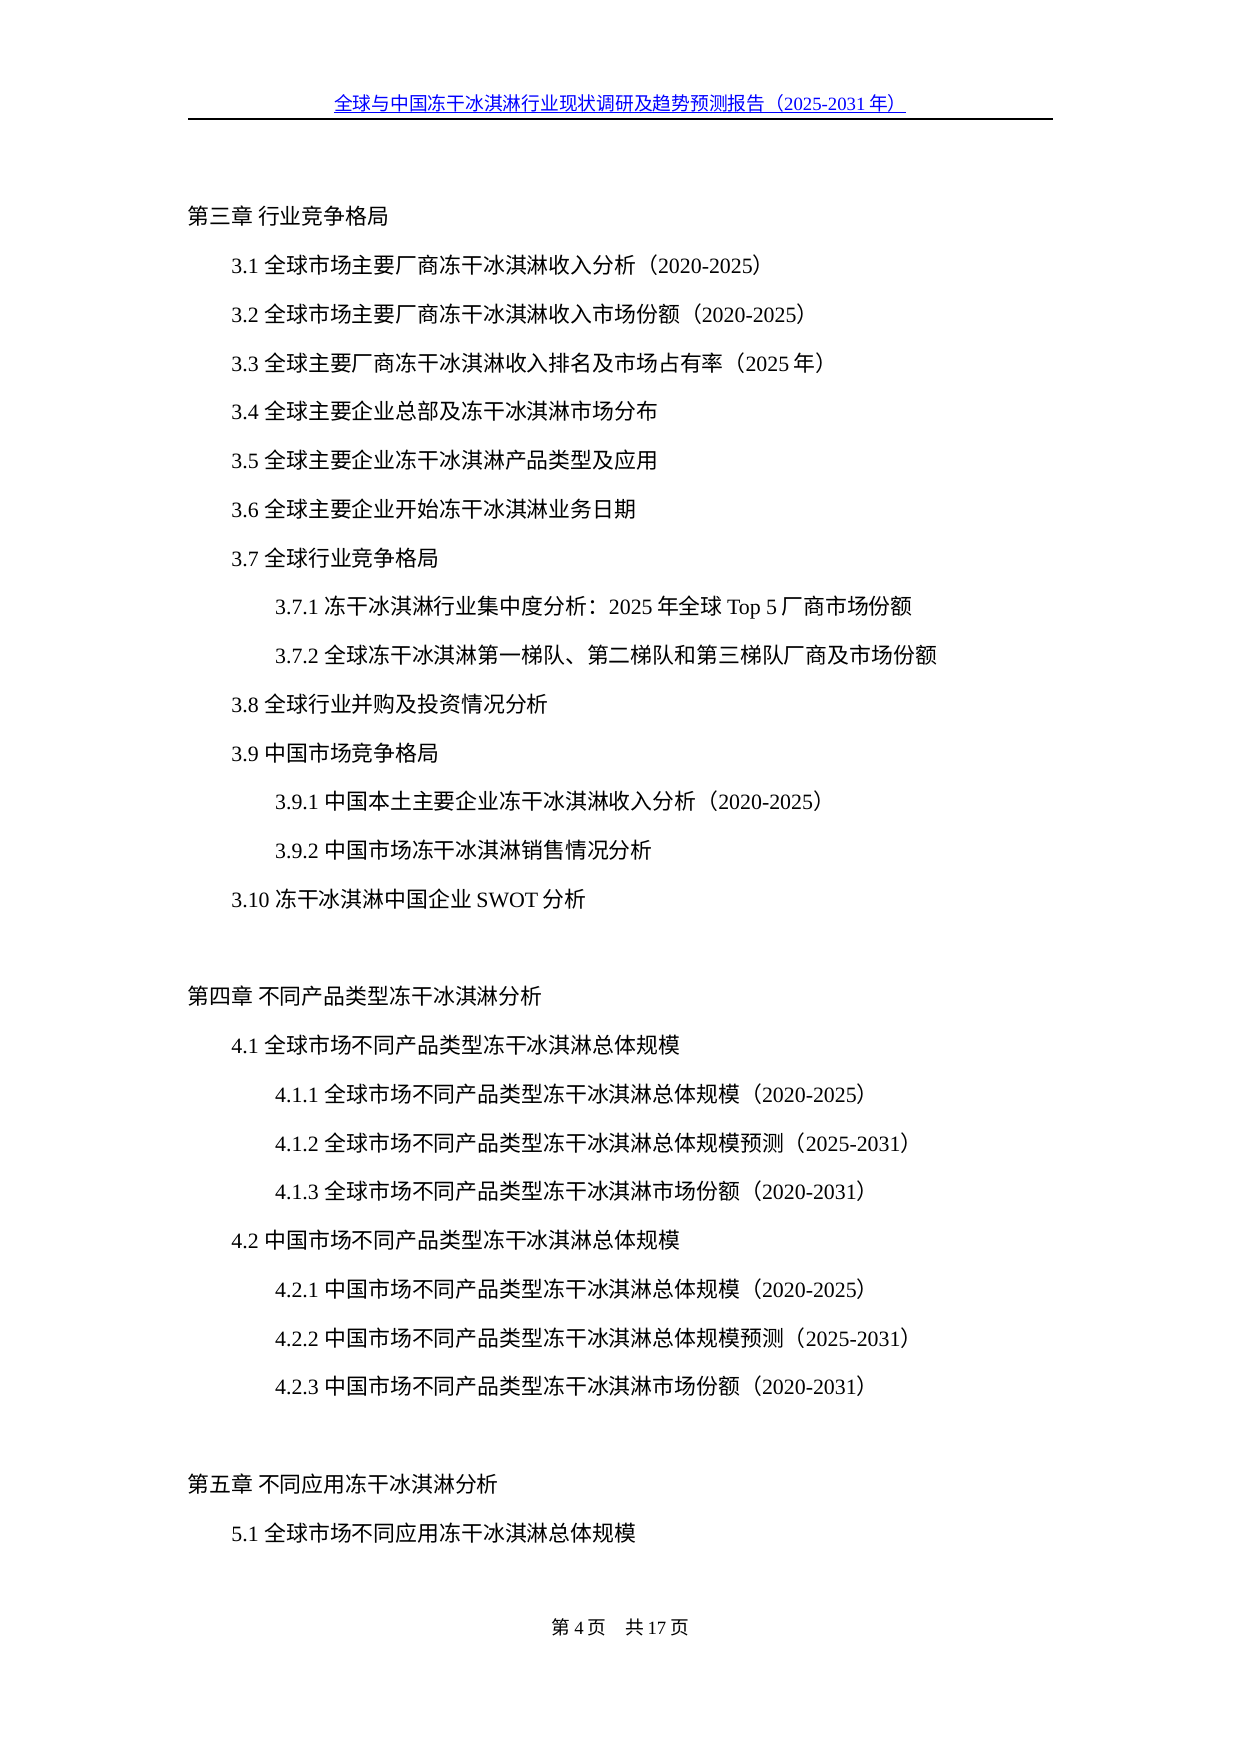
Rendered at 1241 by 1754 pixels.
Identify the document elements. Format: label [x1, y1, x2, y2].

text [187, 150, 1053, 1548]
